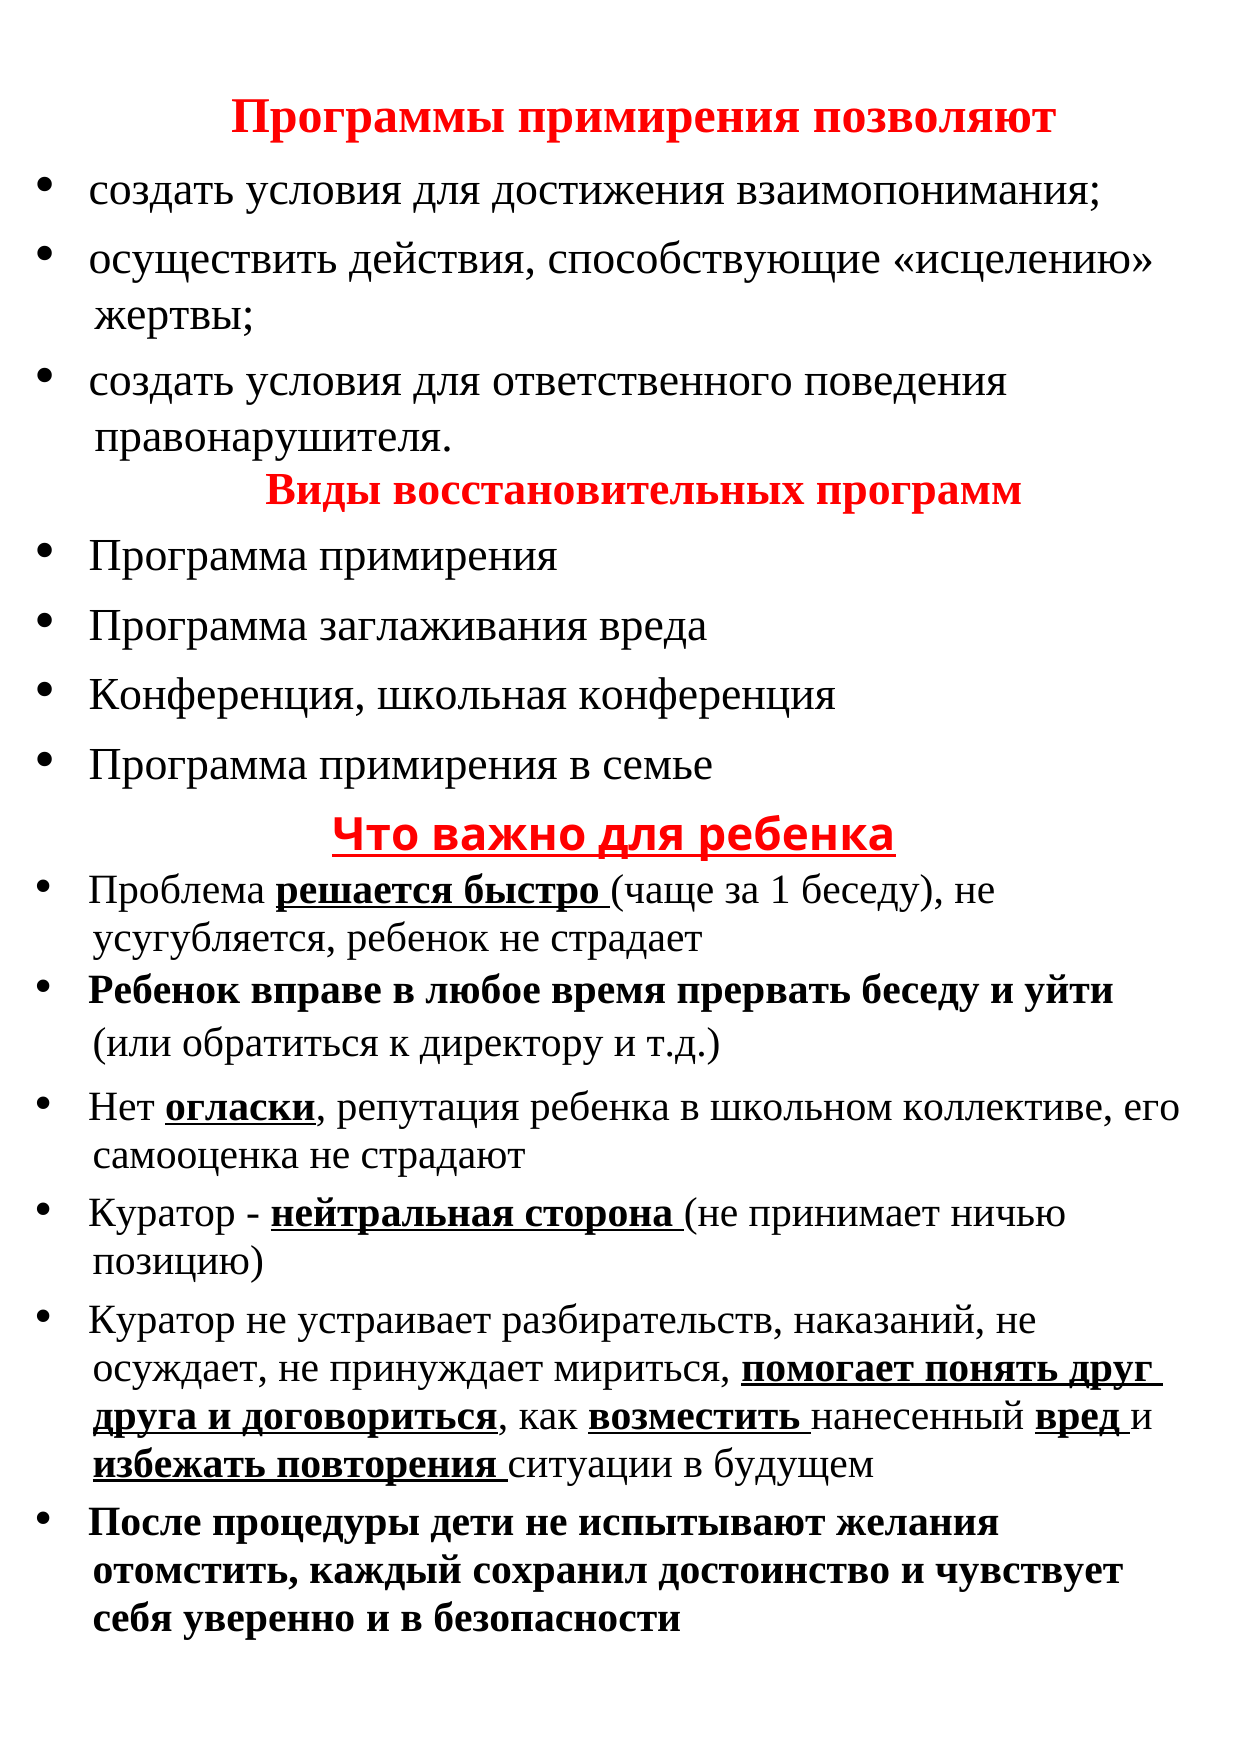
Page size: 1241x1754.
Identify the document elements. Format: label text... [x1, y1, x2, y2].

list Нет огласки, репутация ребенка в школьном коллективе, его самооценка не страдают [34, 1082, 1193, 1178]
list Проблема решается быстро (чаще за 1 беседу), не усугубляется, ребенок не страдает [34, 865, 1193, 961]
list Ребенок вправе в любое время прервать беседу и уйти [34, 961, 1193, 1014]
text (или обратиться к директору и т.д.) [92, 1014, 1193, 1067]
list Программа заглаживания вреда [34, 584, 1193, 653]
list Куратор - нейтральная сторона (не принимает ничью позицию) [34, 1188, 1193, 1284]
list Программа примирения в семье [34, 723, 1193, 792]
list осуществить действия, способствующие «исцелению» жертвы; [34, 217, 1193, 339]
list Конференция, школьная конференция [34, 653, 1193, 723]
list Куратор не устраивает разбирательств, наказаний, не осуждает, не принуждает мириться, помогает понять друг друга и договориться, как возместить нанесенный вред и избежать повторения ситуации в будущем [34, 1295, 1193, 1487]
text Виды восстановительных программ [94, 461, 1193, 514]
list Программа примирения [34, 514, 1193, 584]
text Программы примирения позволяют [94, 74, 1193, 148]
list После процедуры дети не испытывают желания отомстить, каждый сохранил достоинство и чувствует себя уверенно и в безопасности [34, 1497, 1193, 1641]
list создать условия для ответственного поведения правонарушителя. [34, 339, 1193, 461]
text Что важно для ребенка [34, 792, 1193, 865]
list создать условия для достижения взаимопонимания; [34, 148, 1193, 217]
